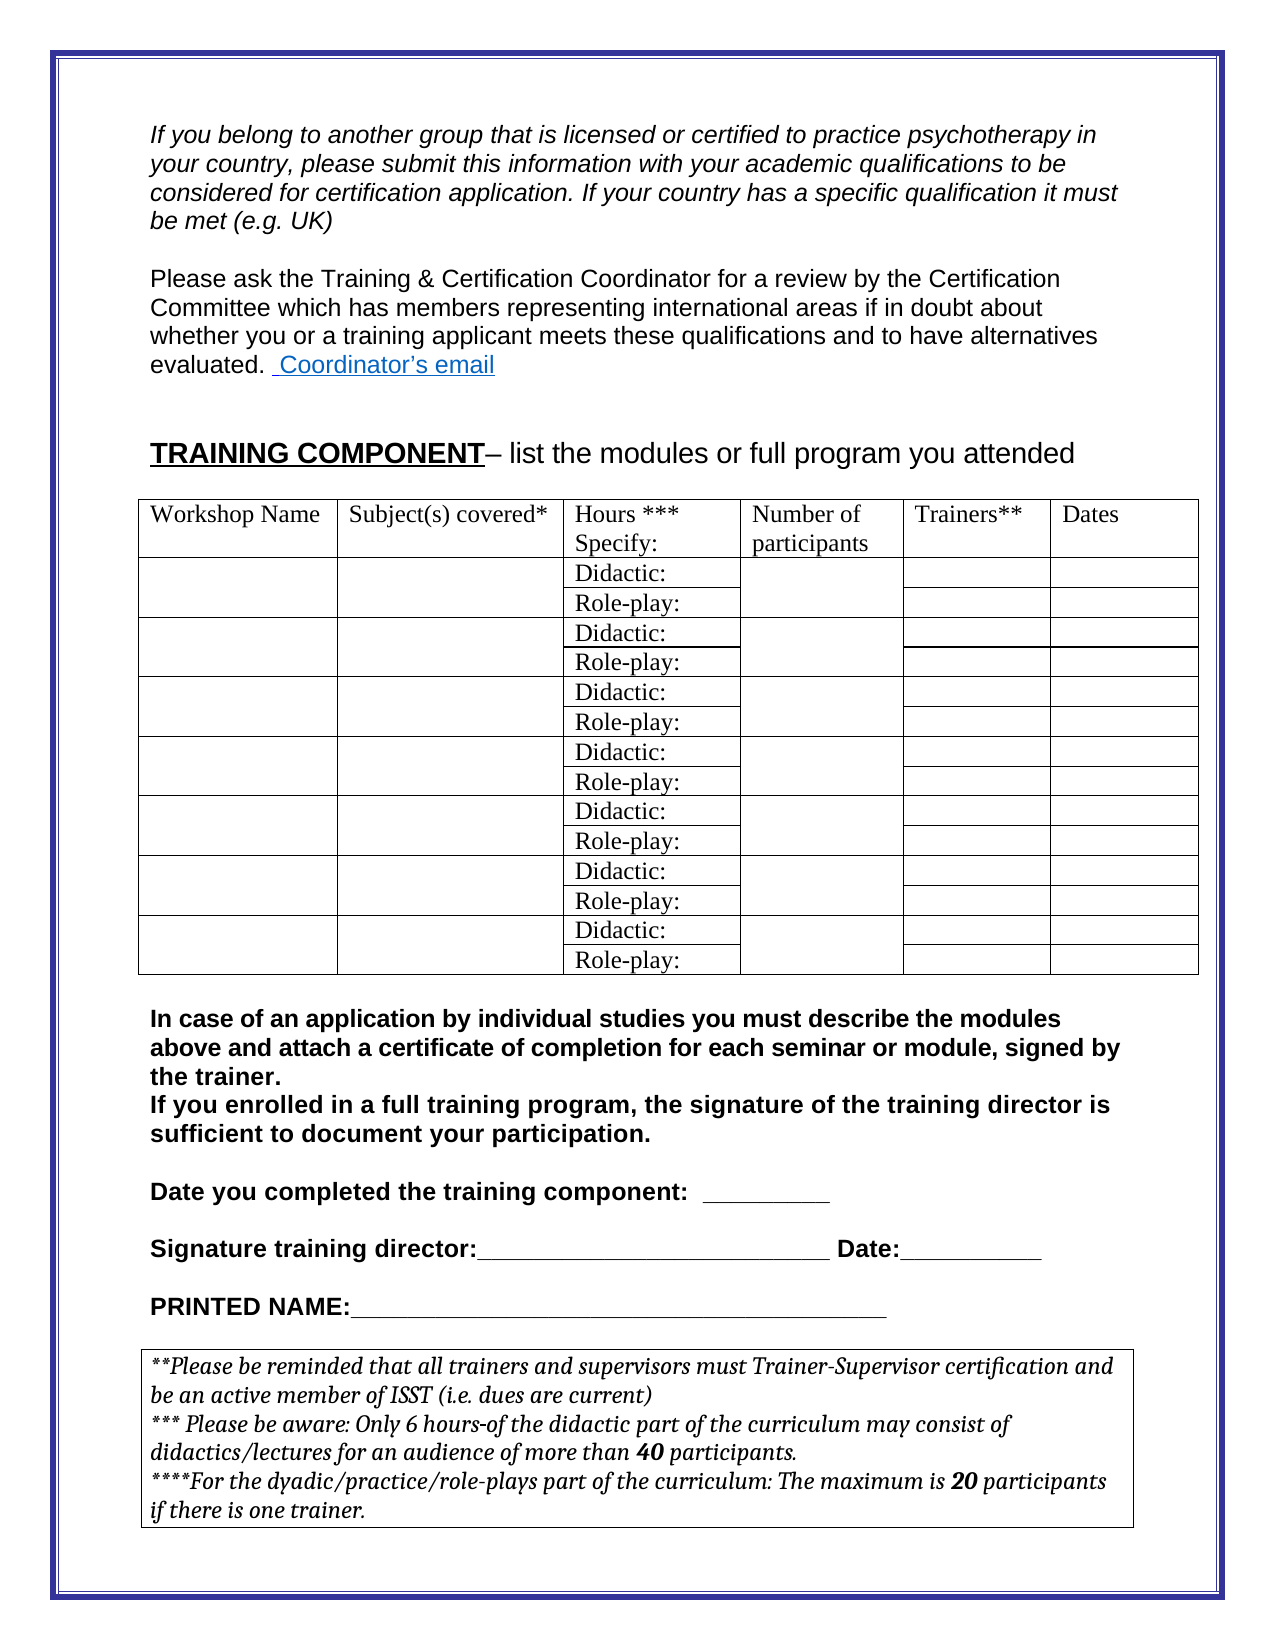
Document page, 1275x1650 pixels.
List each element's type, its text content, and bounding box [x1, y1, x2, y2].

table_cell [1051, 737, 1198, 766]
table_cell [741, 677, 903, 736]
table_cell [741, 618, 903, 676]
table_header Dates [1051, 500, 1198, 557]
table_cell [904, 588, 1050, 617]
table_cell [1051, 796, 1198, 825]
table_cell [904, 945, 1050, 974]
table_cell [904, 767, 1050, 795]
table_cell Didactic: [564, 856, 740, 885]
table_cell Didactic: [564, 916, 740, 944]
table_cell [338, 856, 563, 914]
table_cell [1051, 707, 1198, 736]
table_header Workshop Name [139, 500, 337, 557]
table_cell [1051, 886, 1198, 914]
table_cell [139, 618, 337, 676]
table_cell Didactic: [564, 558, 740, 587]
text Please ask the Training & Certification Coordinator for a review by the Certification Committee which has members representing international areas if in doubt about whether you or a training applicant meets these qualifications and to have alternatives evaluated. Coordinator’s email [150, 264, 1125, 379]
table_cell [1051, 826, 1198, 855]
table_cell [904, 648, 1050, 676]
table_cell [741, 558, 903, 617]
table_cell [338, 916, 563, 974]
table_cell [741, 737, 903, 795]
table_cell Didactic: [564, 796, 740, 825]
table_cell [338, 677, 563, 736]
table_cell Didactic: [564, 618, 740, 646]
table_cell [1051, 618, 1198, 646]
table_cell [904, 618, 1050, 646]
table_cell [338, 618, 563, 676]
table_header Subject(s) covered* [338, 500, 563, 557]
table_cell [139, 916, 337, 974]
list ****For the dyadic/practice/role-plays part of the curriculum: The maximum is 20 participants if there is one trainer. [142, 1464, 1133, 1527]
table_header Hours *** Specify: [564, 500, 740, 557]
table_cell [1051, 648, 1198, 676]
table_header Trainers** [904, 500, 1050, 557]
text Signature training director:_________________________ Date:__________ [150, 1234, 1125, 1263]
table_cell [1051, 767, 1198, 795]
text Date you completed the training component: _________ [150, 1176, 1125, 1205]
table_cell [741, 796, 903, 855]
text In case of an application by individual studies you must describe the modules above and attach a certificate of completion for each seminar or module, signed by the trainer. [150, 1004, 1125, 1090]
table_cell [139, 677, 337, 736]
table_cell Role-play: [564, 767, 740, 795]
table_cell [139, 558, 337, 617]
table_cell [1051, 945, 1198, 974]
table_cell [904, 677, 1050, 706]
table_cell [904, 796, 1050, 825]
table_cell Role-play: [564, 588, 740, 617]
table_cell Didactic: [564, 737, 740, 766]
table_cell [1051, 677, 1198, 706]
table_cell [904, 856, 1050, 885]
table_cell Role-play: [564, 826, 740, 855]
text If you enrolled in a full training program, the signature of the training director is sufficient to document your participation. [150, 1090, 1125, 1148]
table_cell Role-play: [564, 648, 740, 676]
table_cell [904, 826, 1050, 855]
table_cell [139, 796, 337, 855]
table_cell Role-play: [564, 707, 740, 736]
table_cell Role-play: [564, 886, 740, 914]
text PRINTED NAME:______________________________________ [150, 1291, 1125, 1320]
table_header Number of participants [741, 500, 903, 557]
table_cell [741, 856, 903, 914]
table_cell [338, 737, 563, 795]
table_cell [139, 856, 337, 914]
table_cell [904, 737, 1050, 766]
list *** Please be aware: Only 6 hours of the didactic part of the curriculum may consist of didactics/lectures for an audience of more than 40 participants. [150, 1409, 1125, 1464]
text TRAINING COMPONENT– list the modules or full program you attended [150, 436, 1125, 470]
table_cell [1051, 588, 1198, 617]
list **Please be reminded that all trainers and supervisors must Trainer-Supervisor certification and be an active member of ISST (i.e. dues are current) [142, 1350, 1133, 1409]
table_cell [904, 916, 1050, 944]
text If you belong to another group that is licensed or certified to practice psychotherapy in your country, please submit this information with your academic qualifications to be considered for certification application. If your country has a specific qualification it must be met (e.g. UK) [150, 120, 1125, 235]
table_cell [741, 916, 903, 974]
table_cell [904, 558, 1050, 587]
table_cell [1051, 558, 1198, 587]
table_cell [338, 558, 563, 617]
table_cell [338, 796, 563, 855]
table_cell [139, 737, 337, 795]
table_cell Role-play: [564, 945, 740, 974]
table_cell [904, 886, 1050, 914]
table_cell [1051, 856, 1198, 885]
table_cell [1051, 916, 1198, 944]
table_cell Didactic: [564, 677, 740, 706]
table_cell [904, 707, 1050, 736]
